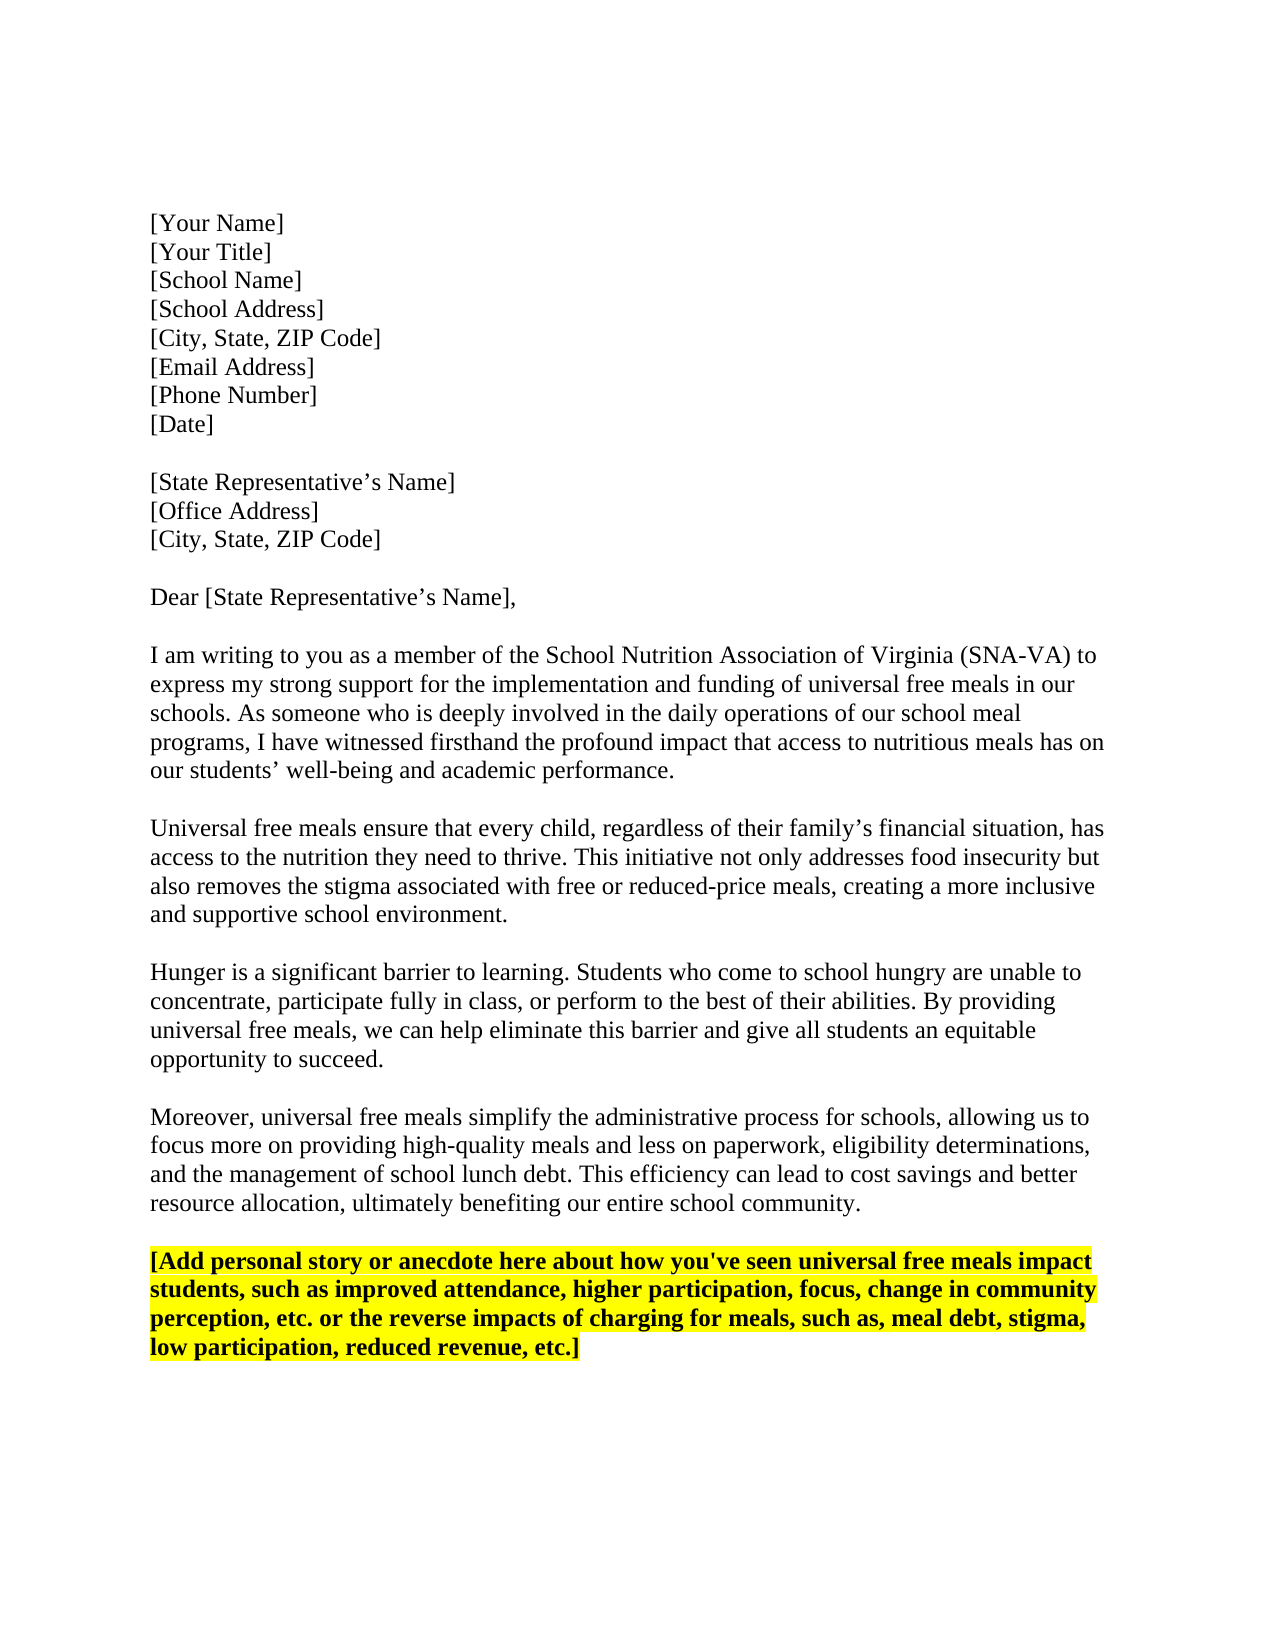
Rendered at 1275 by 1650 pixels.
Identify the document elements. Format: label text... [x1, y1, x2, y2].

text Hunger is a significant barrier to learning. Students who come to school hungry are unable to concentrate, participate fully in class, or perform to the best of their abilities. By providing universal free meals, we can help eliminate this barrier and give all students an equitable opportunity to succeed. [150, 957, 1125, 1072]
text [Your Name] [Your Title] [School Name] [School Address] [City, State, ZIP Code] [Email Address] [Phone Number] [Date] [150, 208, 1125, 438]
text Universal free meals ensure that every child, regardless of their family’s financial situation, has access to the nutrition they need to thrive. This initiative not only addresses food insecurity but also removes the stigma associated with free or reduced-price meals, creating a more inclusive and supportive school environment. [150, 813, 1125, 928]
text [Add personal story or anecdote here about how you've seen universal free meals impact students, such as improved attendance, higher participation, focus, change in community perception, etc. or the reverse impacts of charging for meals, such as, meal debt, stigma, low participation, reduced revenue, etc.] [150, 1246, 1125, 1361]
text Dear [State Representative’s Name], [150, 582, 1125, 611]
text Moreover, universal free meals simplify the administrative process for schools, allowing us to focus more on providing high-quality meals and less on paperwork, eligibility determinations, and the management of school lunch debt. This efficiency can lead to cost savings and better resource allocation, ultimately benefiting our entire school community. [150, 1102, 1125, 1217]
text I am writing to you as a member of the School Nutrition Association of Virginia (SNA-VA) to express my strong support for the implementation and funding of universal free meals in our schools. As someone who is deeply involved in the daily operations of our school meal programs, I have witnessed firsthand the profound impact that access to nutritious meals has on our students’ well-being and academic performance. [150, 640, 1125, 784]
text [State Representative’s Name] [Office Address] [City, State, ZIP Code] [150, 467, 1125, 553]
